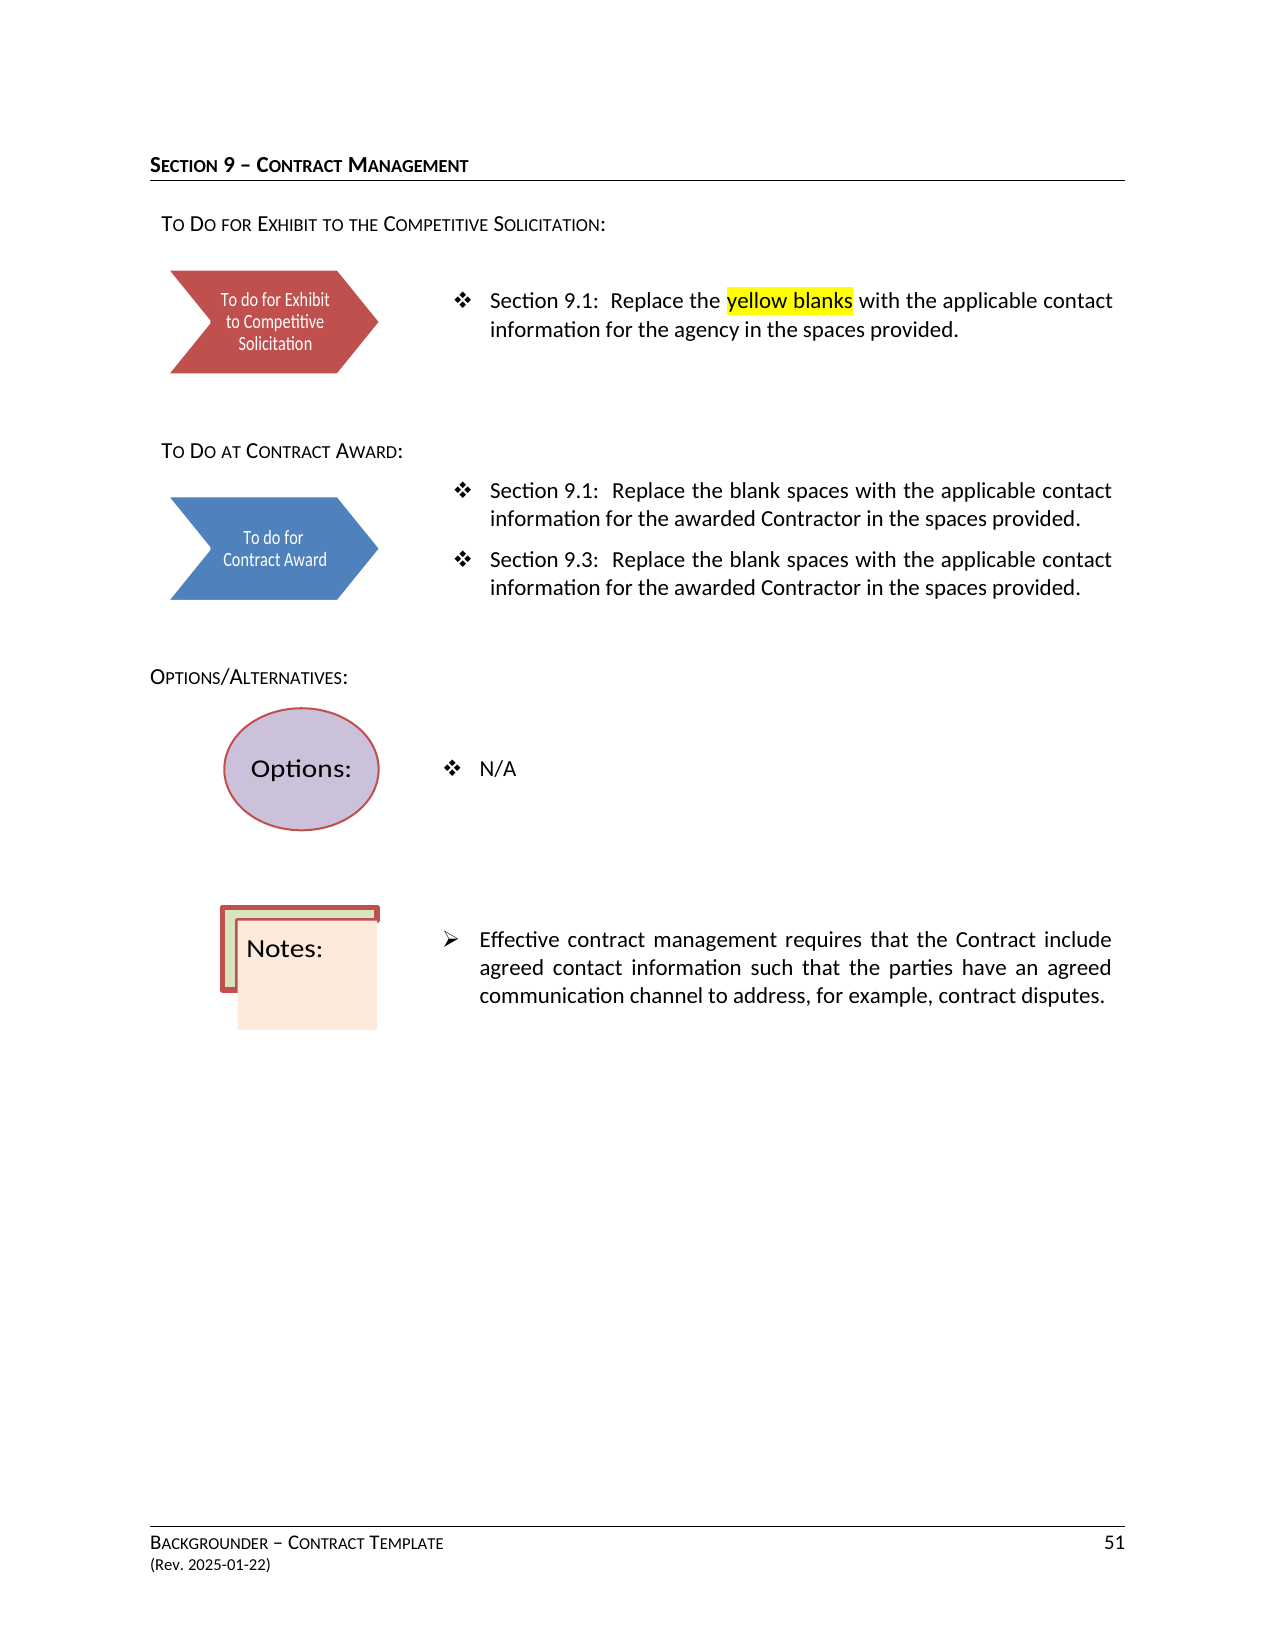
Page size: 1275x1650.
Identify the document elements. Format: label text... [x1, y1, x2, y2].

table_cell [150, 237, 404, 380]
table_header [150, 889, 393, 1032]
table_header To Do for Exhibit to the Competitive Solicitation: [150, 209, 1125, 237]
table_cell Section 9.1: Replace the yellow blanks with the applicable contact information for the agency in the spaces provided. [404, 237, 1125, 380]
table_cell Section 9.1: Replace the blank spaces with the applicable contact information for the awarded Contractor in the spaces provided. Section 9.3: Replace the blank spaces with the applicable contact information for the awarded Contractor in the spaces provided. [404, 464, 1125, 606]
subtitle Section 9 – Contract Management [150, 150, 1125, 180]
table_header To Do at Contract Award: [150, 436, 1125, 464]
table_header N/A [393, 691, 1124, 833]
table_cell [150, 464, 404, 606]
table_header [150, 691, 393, 833]
text Options/Alternatives: [150, 662, 1125, 691]
table_header Effective contract management requires that the Contract include agreed contact information such that the parties have an agreed communication channel to address, for example, contract disputes. [393, 889, 1124, 1032]
